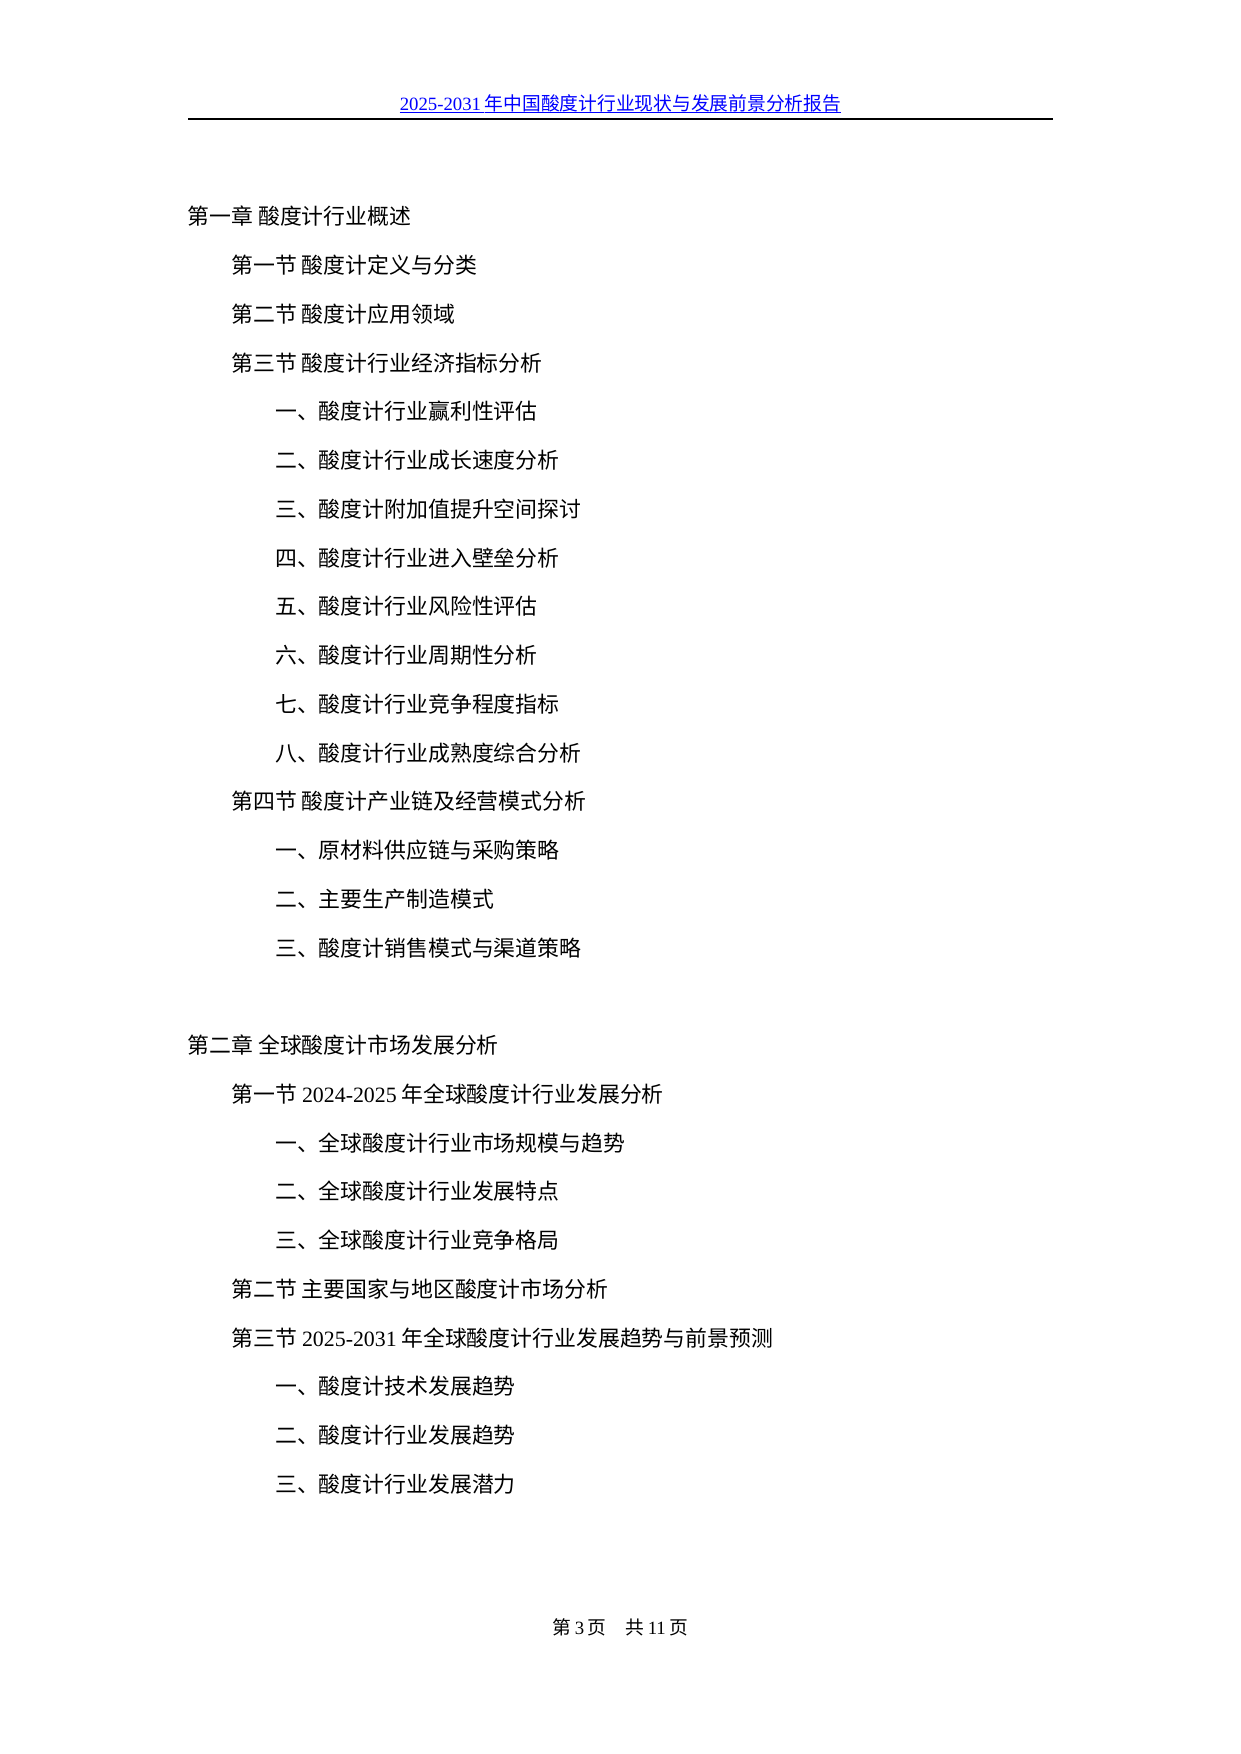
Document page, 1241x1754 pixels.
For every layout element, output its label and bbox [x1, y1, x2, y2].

text [187, 150, 1053, 1499]
